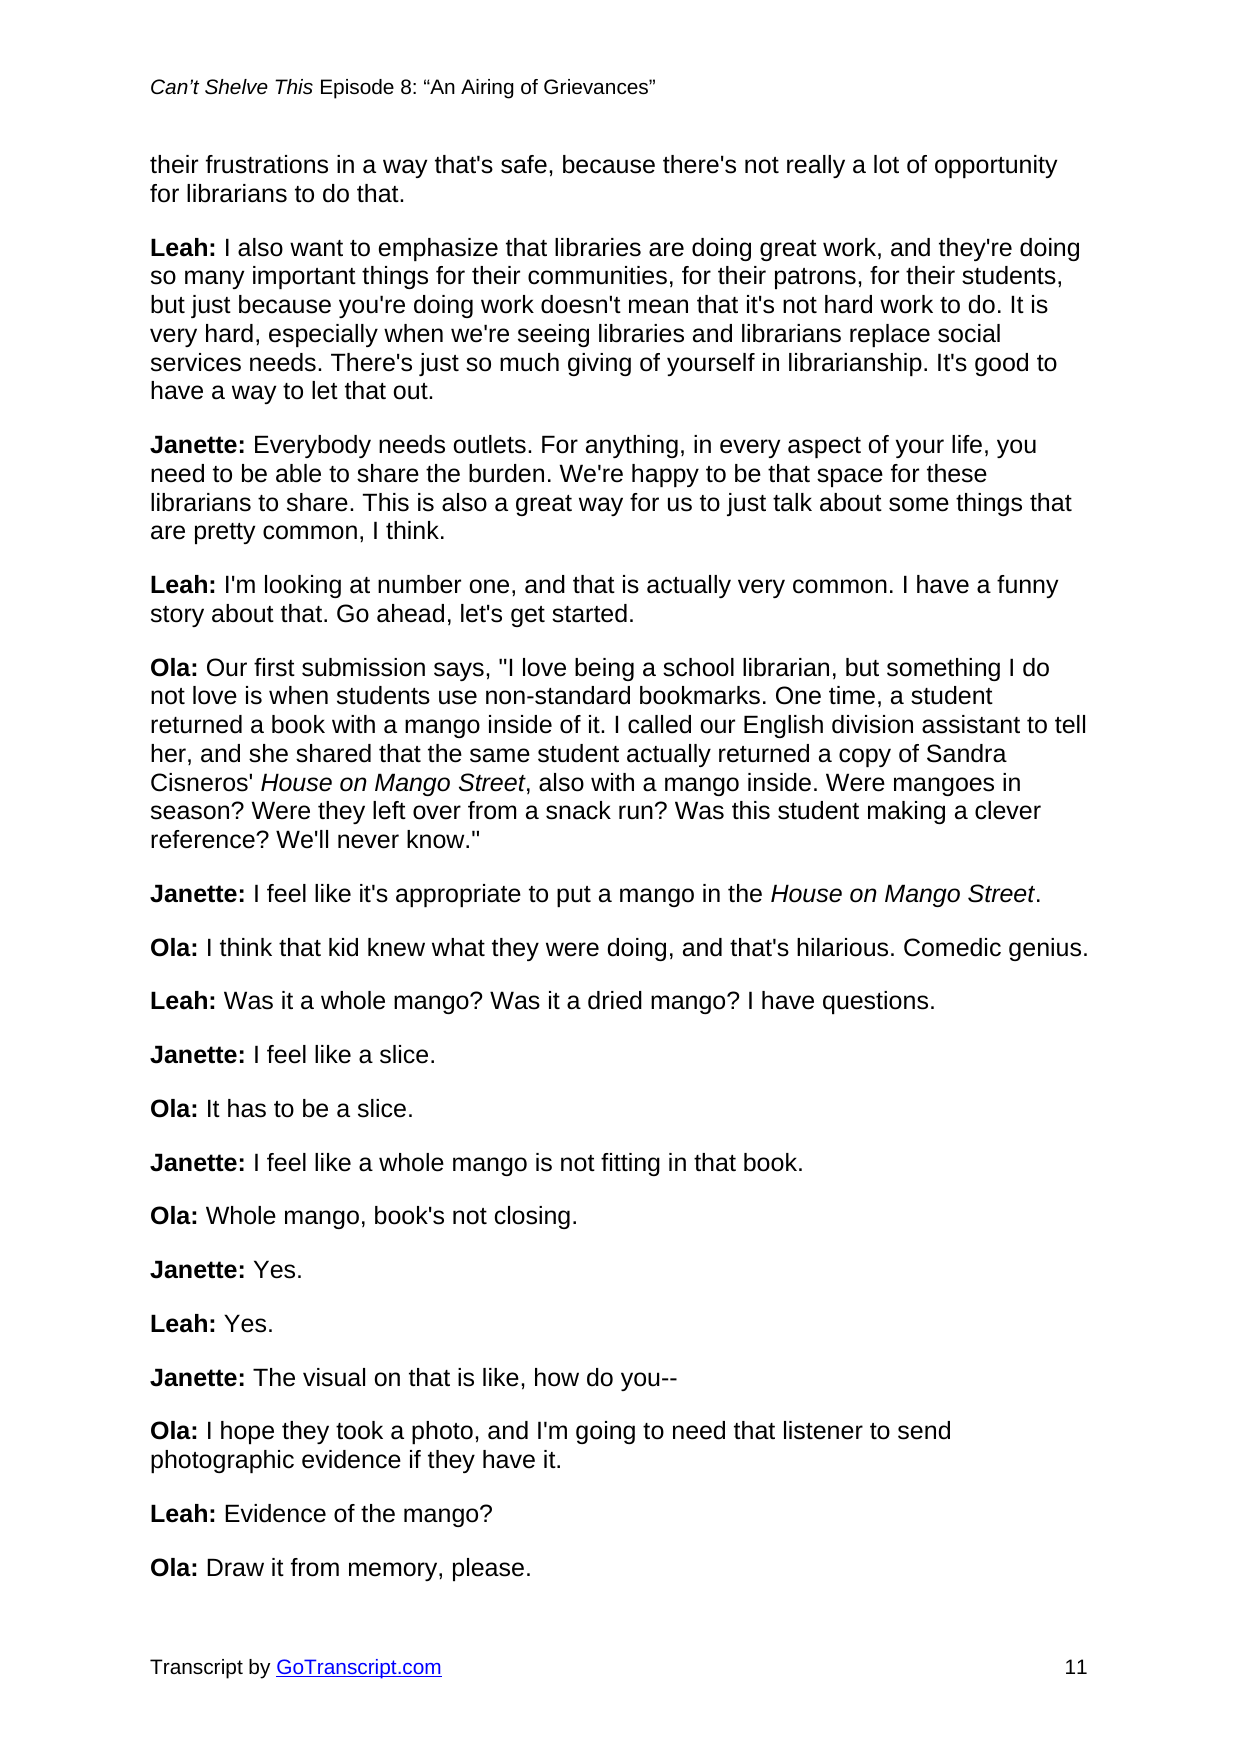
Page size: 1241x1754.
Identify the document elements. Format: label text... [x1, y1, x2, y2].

text Leah: Was it a whole mango? Was it a dried mango? I have questions. [150, 986, 1090, 1015]
text Janette: I feel like a whole mango is not fitting in that book. [150, 1147, 1090, 1176]
text Ola: I hope they took a photo, and I'm going to need that listener to send photographic evidence if they have it. [150, 1416, 1090, 1474]
text Janette: The visual on that is like, how do you-- [150, 1362, 1090, 1391]
text Janette: I feel like a slice. [150, 1040, 1090, 1069]
text Ola: I think that kid knew what they were doing, and that's hilarious. Comedic genius. [150, 932, 1090, 961]
text Janette: Yes. [150, 1255, 1090, 1284]
text Leah: Evidence of the mango? [150, 1499, 1090, 1527]
text Leah: Yes. [150, 1309, 1090, 1337]
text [150, 150, 1090, 207]
text Janette: Everybody needs outlets. For anything, in every aspect of your life, you need to be able to share the burden. We're happy to be that space for these librarians to share. This is also a great way for us to just talk about some things that are pretty common, I think. [150, 430, 1090, 545]
text Ola: It has to be a slice. [150, 1094, 1090, 1122]
text Ola: Draw it from memory, please. [150, 1552, 1090, 1581]
text Leah: I also want to emphasize that libraries are doing great work, and they're doing so many important things for their communities, for their patrons, for their students, but just because you're doing work doesn't mean that it's not hard work to do. It is very hard, especially when we're seeing libraries and librarians replace social services needs. There's just so much giving of yourself in librarianship. It's good to have a way to let that out. [150, 232, 1090, 405]
text Ola: Our first submission says, "I love being a school librarian, but something I do not love is when students use non-standard bookmarks. One time, a student returned a book with a mango inside of it. I called our English division assistant to tell her, and she shared that the same student actually returned a copy of Sandra Cisneros' House on Mango Street, also with a mango inside. Were mangoes in season? Were they left over from a snack run? Was this student making a clever reference? We'll never know." [150, 652, 1090, 854]
text Janette: I feel like it's appropriate to put a mango in the House on Mango Street. [150, 879, 1090, 907]
text Ola: Whole mango, book's not closing. [150, 1201, 1090, 1230]
text Leah: I'm looking at number one, and that is actually very common. I have a funny story about that. Go ahead, let's get started. [150, 570, 1090, 627]
